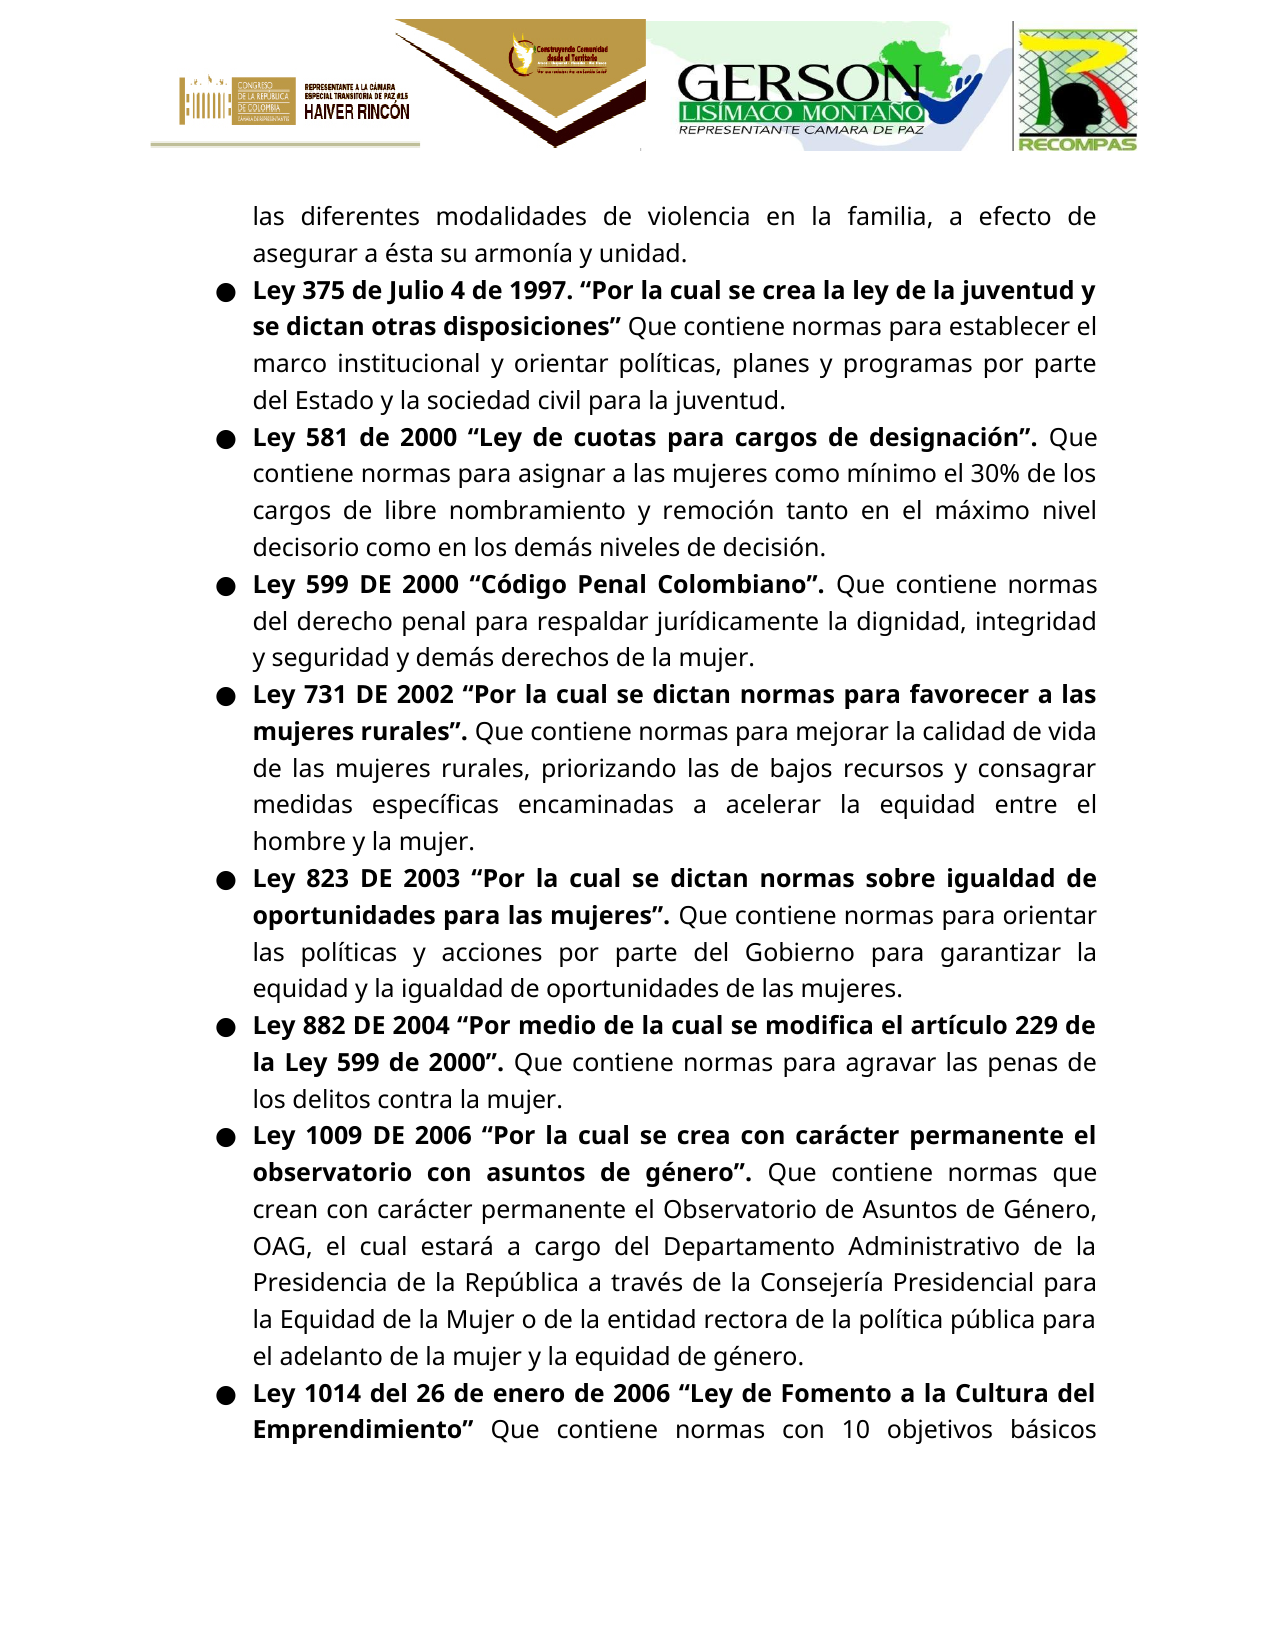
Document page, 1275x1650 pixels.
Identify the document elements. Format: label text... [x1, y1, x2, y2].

picture [150, 19, 1138, 151]
list Ley 599 DE 2000 “Código Penal Colombiano”. Que contiene normas del derecho penal para respaldar jurídicamente la dignidad, integridad y seguridad y demás derechos de la mujer. [215, 566, 1098, 674]
list Ley 823 DE 2003 “Por la cual se dictan normas sobre igualdad de oportunidades para las mujeres”. Que contiene normas para orientar las políticas y acciones por parte del Gobierno para garantizar la equidad y la igualdad de oportunidades de las mujeres. [215, 861, 1098, 1005]
list Ley 375 de Julio 4 de 1997. “Por la cual se crea la ley de la juventud y se dictan otras disposiciones” Que contiene normas para establecer el marco institucional y orientar políticas, planes y programas por parte del Estado y la sociedad civil para la juventud. [215, 272, 1098, 417]
list Ley 731 DE 2002 “Por la cual se dictan normas para favorecer a las mujeres rurales”. Que contiene normas para mejorar la calidad de vida de las mujeres rurales, priorizando las de bajos recursos y consagrar medidas específicas encaminadas a acelerar la equidad entre el hombre y la mujer. [215, 677, 1098, 858]
list Ley 1009 DE 2006 “Por la cual se crea con carácter permanente el observatorio con asuntos de género”. Que contiene normas que crean con carácter permanente el Observatorio de Asuntos de Género, OAG, el cual estará a cargo del Departamento Administrativo de la Presidencia de la República a través de la Consejería Presidencial para la Equidad de la Mujer o de la entidad rectora de la política pública para el adelanto de la mujer y la equidad de género. [215, 1118, 1098, 1373]
list Ley 581 de 2000 “Ley de cuotas para cargos de designación”. Que contiene normas para asignar a las mujeres como mínimo el 30% de los cargos de libre nombramiento y remoción tanto en el máximo nivel decisorio como en los demás niveles de decisión. [215, 419, 1098, 564]
list Ley 882 DE 2004 “Por medio de la cual se modifica el artículo 229 de la Ley 599 de 2000”. Que contiene normas para agravar las penas de los delitos contra la mujer. [215, 1008, 1098, 1115]
